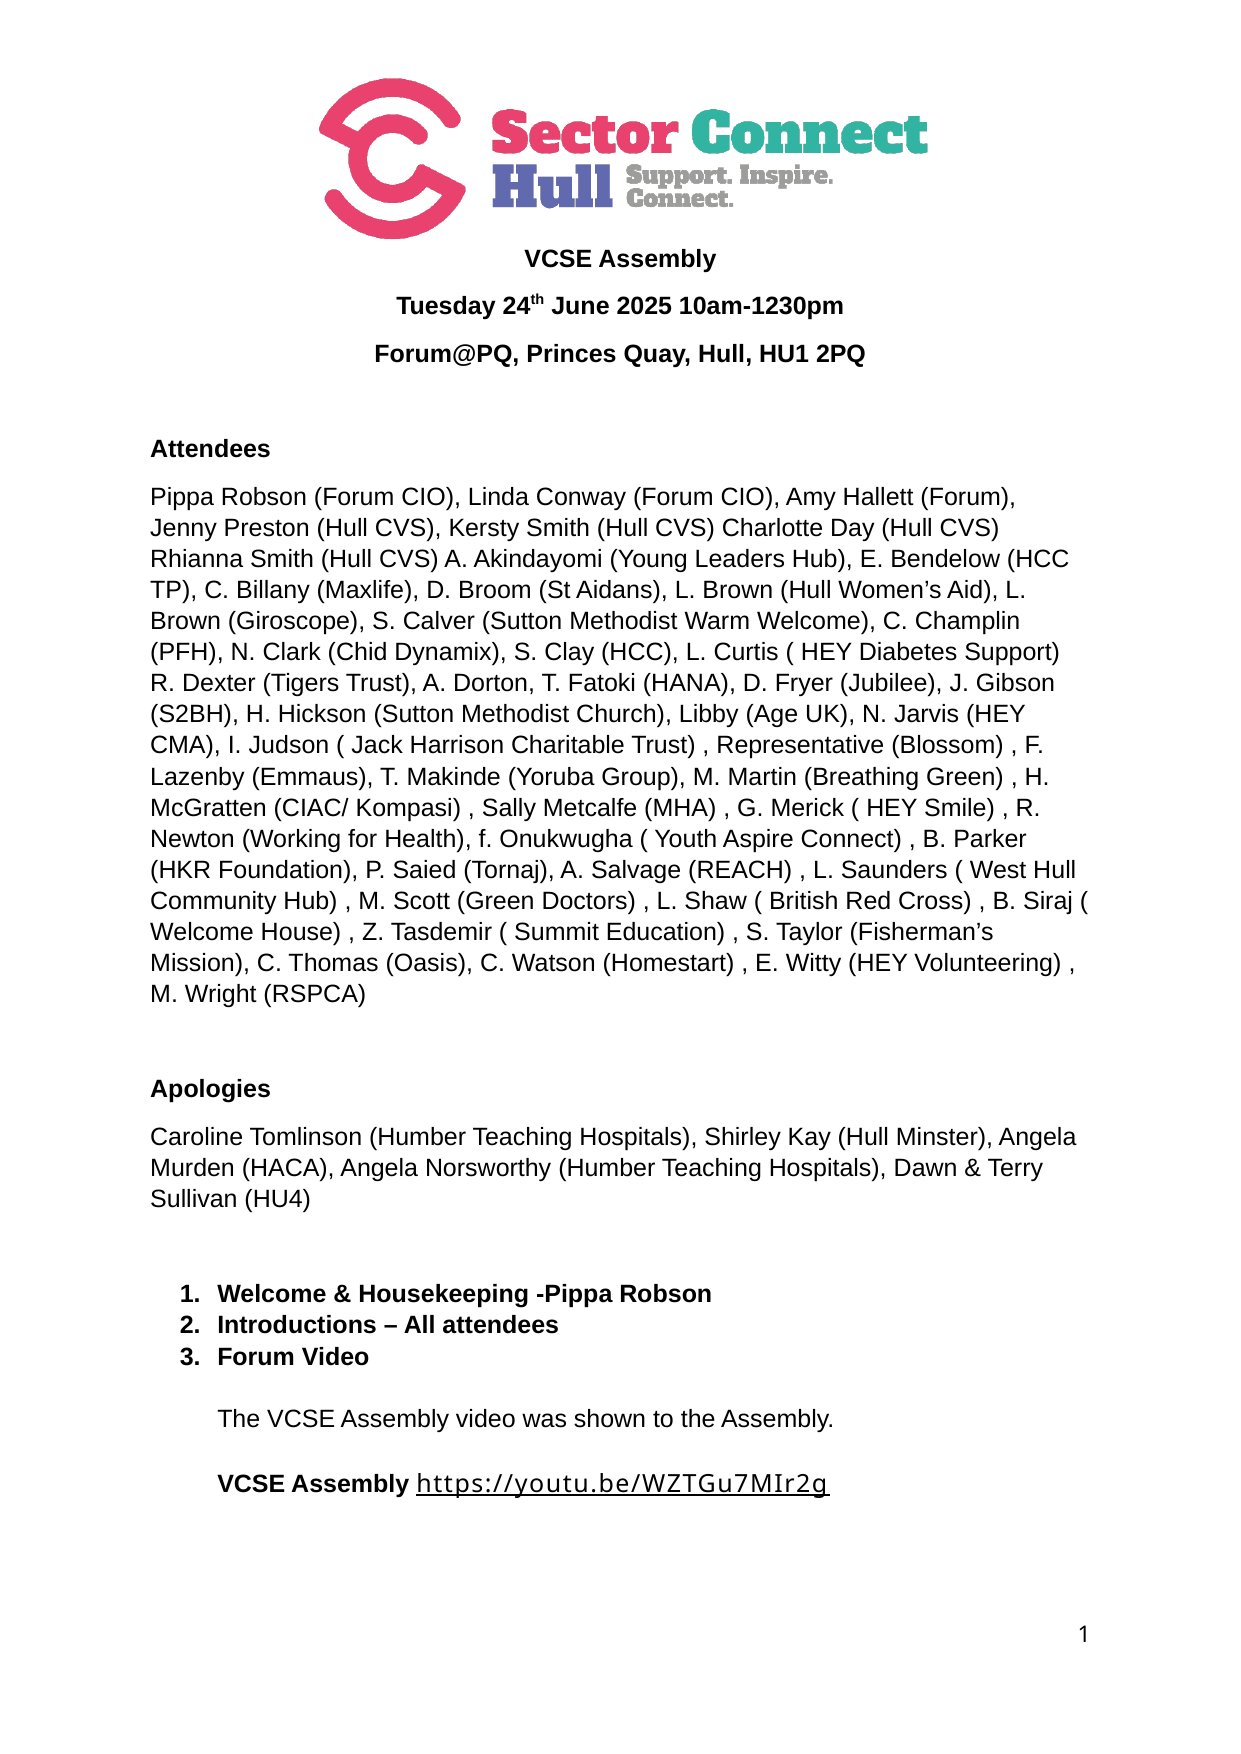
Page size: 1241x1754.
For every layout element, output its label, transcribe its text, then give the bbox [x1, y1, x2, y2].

text Pippa Robson (Forum CIO), Linda Conway (Forum CIO), Amy Hallett (Forum), Jenny Preston (Hull CVS), Kersty Smith (Hull CVS) Charlotte Day (Hull CVS) Rhianna Smith (Hull CVS) A. Akindayomi (Young Leaders Hub), E. Bendelow (HCC TP), C. Billany (Maxlife), D. Broom (St Aidans), L. Brown (Hull Women’s Aid), L. Brown (Giroscope), S. Calver (Sutton Methodist Warm Welcome), C. Champlin (PFH), N. Clark (Chid Dynamix), S. Clay (HCC), L. Curtis ( HEY Diabetes Support) R. Dexter (Tigers Trust), A. Dorton, T. Fatoki (HANA), D. Fryer (Jubilee), J. Gibson (S2BH), H. Hickson (Sutton Methodist Church), Libby (Age UK), N. Jarvis (HEY CMA), I. Judson ( Jack Harrison Charitable Trust) , Representative (Blossom) , F. Lazenby (Emmaus), T. Makinde (Yoruba Group), M. Martin (Breathing Green) , H. McGratten (CIAC/ Kompasi) , Sally Metcalfe (MHA) , G. Merick ( HEY Smile) , R. Newton (Working for Health), f. Onukwugha ( Youth Aspire Connect) , B. Parker (HKR Foundation), P. Saied (Tornaj), A. Salvage (REACH) , L. Saunders ( West Hull Community Hub) , M. Scott (Green Doctors) , L. Shaw ( British Red Cross) , B. Siraj ( Welcome House) , Z. Tasdemir ( Summit Education) , S. Taylor (Fisherman’s Mission), C. Thomas (Oasis), C. Watson (Homestart) , E. Witty (HEY Volunteering) , M. Wright (RSPCA) [150, 482, 1090, 1007]
list Introductions – All attendees [179, 1310, 1090, 1339]
text Tuesday 24th June 2025 10am-1230pm [150, 291, 1090, 320]
list Welcome & Housekeeping -Pippa Robson [179, 1279, 1090, 1308]
text Forum@PQ, Princes Quay, Hull, HU1 2PQ [150, 339, 1090, 368]
text Caroline Tomlinson (Humber Teaching Hospitals), Shirley Kay (Hull Minster), Angela Murden (HACA), Angela Norsworthy (Humber Teaching Hospitals), Dawn & Terry Sullivan (HU4) [150, 1122, 1090, 1213]
list Forum Video [179, 1341, 1090, 1370]
text Attendees [150, 434, 1090, 463]
list The VCSE Assembly video was shown to the Assembly. [217, 1403, 1090, 1432]
list VCSE Assembly https://youtu.be/WZTGu7MIr2g [217, 1466, 1090, 1500]
picture [305, 73, 935, 244]
text VCSE Assembly [150, 243, 1090, 272]
text Apologies [150, 1074, 1090, 1103]
